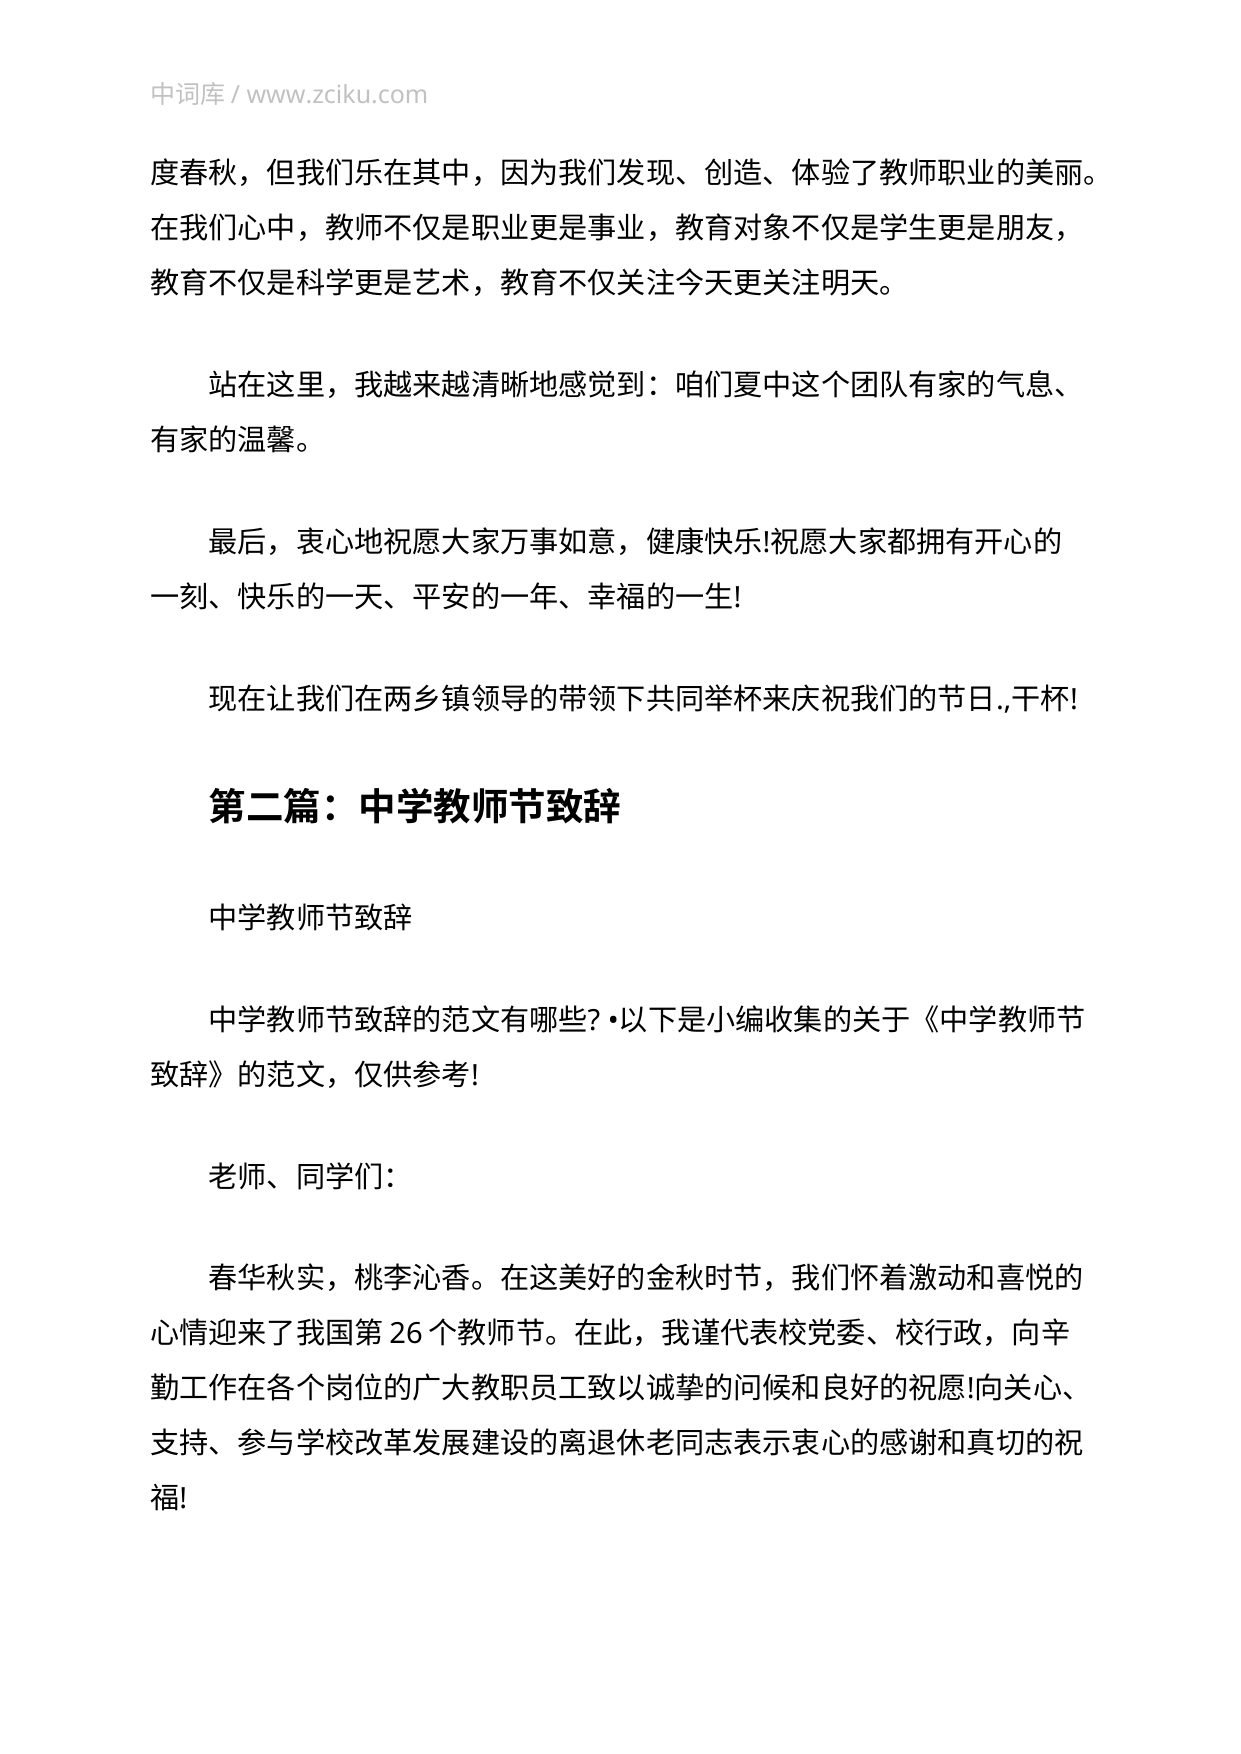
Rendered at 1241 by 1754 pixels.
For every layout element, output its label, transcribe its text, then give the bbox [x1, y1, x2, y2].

text 站在这里，我越来越清晰地感觉到：咱们夏中这个团队有家的气息、有家的温馨。 [150, 362, 1090, 459]
text 第二篇：中学教师节致辞 [150, 777, 1090, 831]
text 最后，衷心地祝愿大家万事如意，健康快乐!祝愿大家都拥有开心的一刻、快乐的一天、平安的一年、幸福的一生! [150, 518, 1090, 616]
text 春华秋实，桃李沁香。在这美好的金秋时节，我们怀着激动和喜悦的心情迎来了我国第26个教师节。在此，我谨代表校党委、校行政，向辛勤工作在各个岗位的广大教职员工致以诚挚的问候和良好的祝愿!向关心、支持、参与学校改革发展建设的离退休老同志表示衷心的感谢和真切的祝福! [150, 1255, 1090, 1517]
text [150, 150, 1090, 302]
text 老师、同学们： [150, 1153, 1090, 1196]
text 现在让我们在两乡镇领导的带领下共同举杯来庆祝我们的节日.,干杯! [150, 675, 1090, 718]
text 中学教师节致辞的范文有哪些? •以下是小编收集的关于《中学教师节致辞》的范文，仅供参考! [150, 996, 1090, 1094]
text 中学教师节致辞 [150, 894, 1090, 937]
